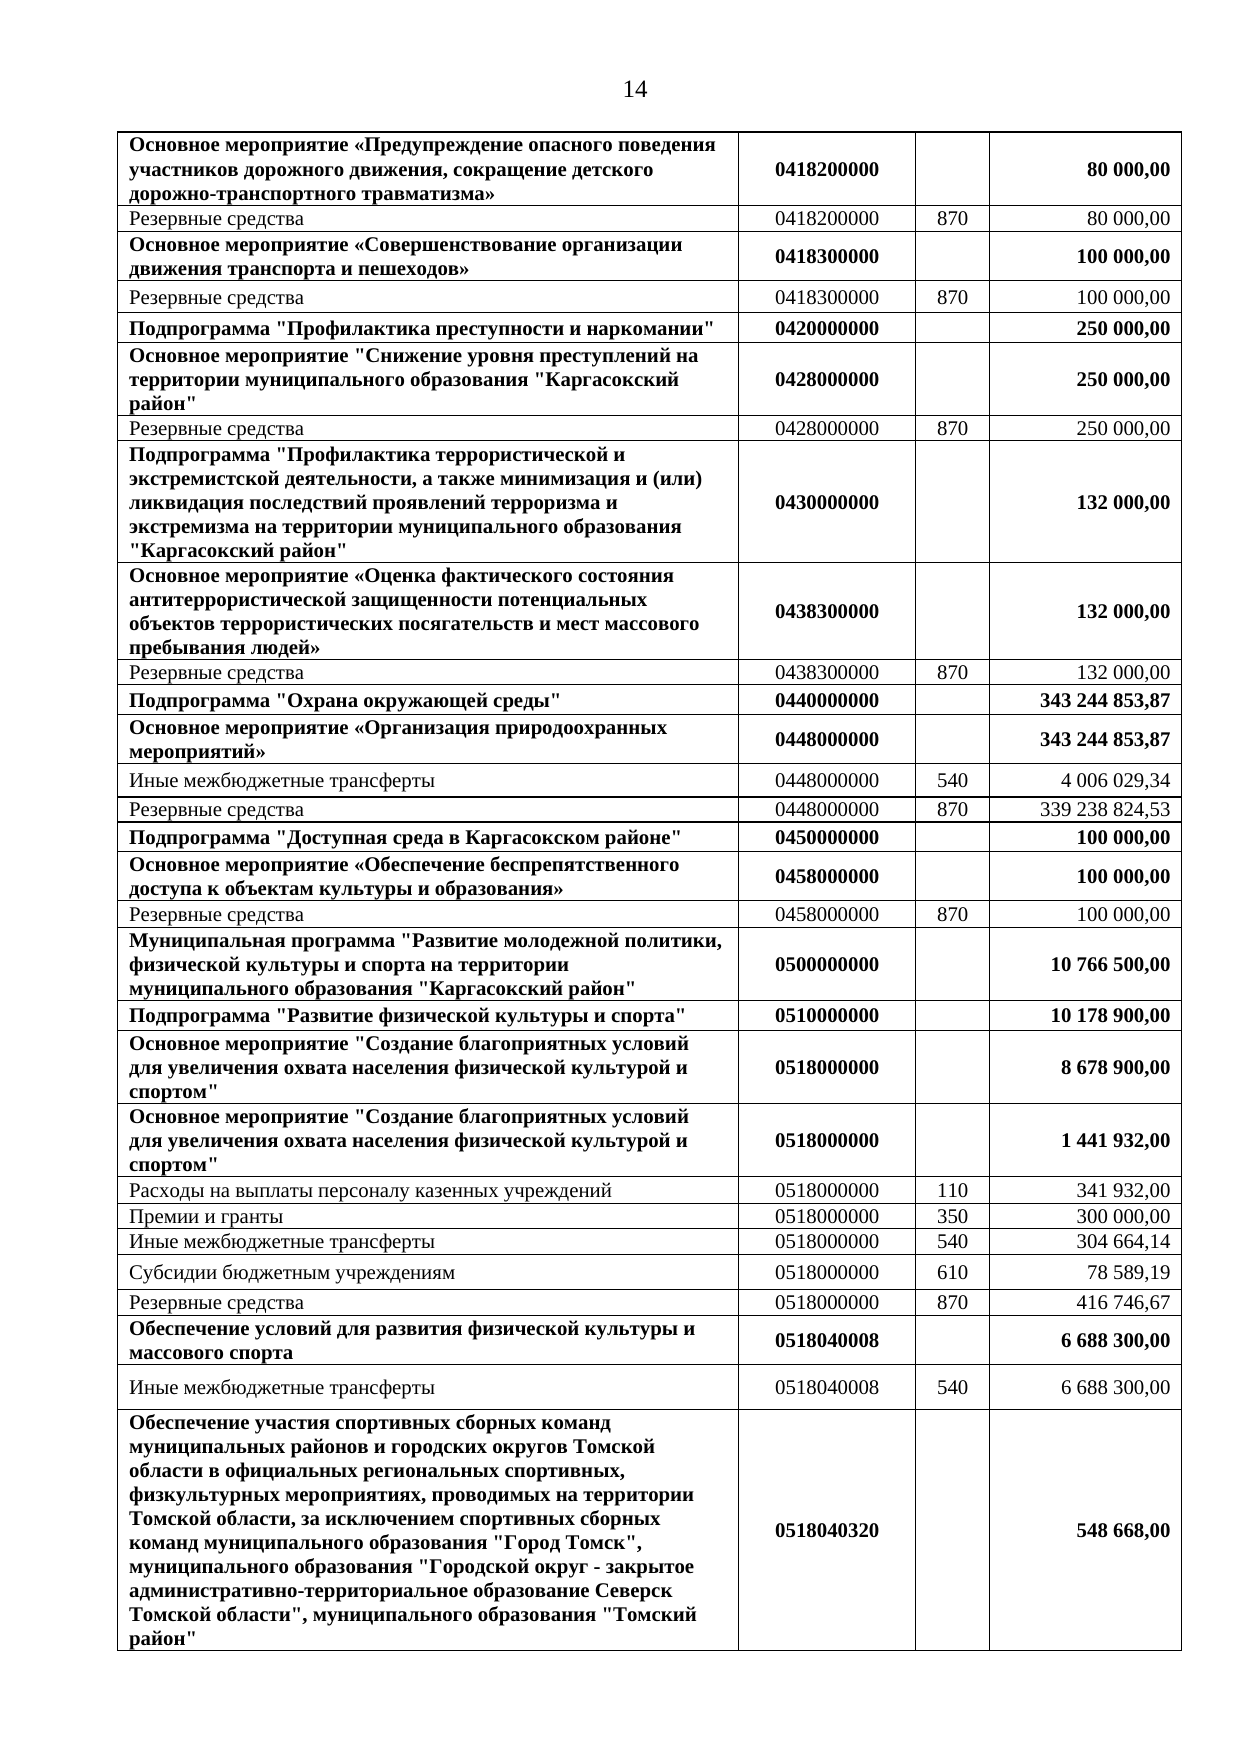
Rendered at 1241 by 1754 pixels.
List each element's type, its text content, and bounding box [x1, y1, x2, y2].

table_cell Подпрограмма "Развитие физической культуры и спорта" [118, 1001, 738, 1029]
table_cell Иные межбюджетные трансферты [118, 1229, 738, 1254]
table_cell 0518000000 [739, 1031, 915, 1103]
table_cell 8 678 900,00 [990, 1031, 1181, 1103]
table_cell 0518000000 [739, 1177, 915, 1203]
table_cell [916, 1104, 989, 1176]
table_cell 132 000,00 [990, 441, 1181, 562]
table_cell Резервные средства [118, 206, 738, 231]
table_cell 870 [916, 206, 989, 231]
table_cell 0440000000 [739, 685, 915, 714]
table_cell [916, 313, 989, 342]
table_cell [916, 441, 989, 562]
table_cell Основное мероприятие "Создание благоприятных условий для увеличения охвата населения физической культурой и спортом" [118, 1104, 738, 1176]
table_cell 100 000,00 [990, 852, 1181, 900]
table_cell 0518000000 [739, 1255, 915, 1288]
table_cell Резервные средства [118, 901, 738, 927]
table_cell 343 244 853,87 [990, 685, 1181, 714]
table_cell 0500000000 [739, 928, 915, 1000]
table_cell 610 [916, 1255, 989, 1288]
table_cell 250 000,00 [990, 313, 1181, 342]
table_cell [916, 715, 989, 763]
table_cell Основное мероприятие «Организация природоохранных мероприятий» [118, 715, 738, 763]
table_cell [916, 928, 989, 1000]
table_cell 0438300000 [739, 563, 915, 659]
table_cell 0448000000 [739, 715, 915, 763]
table_cell [916, 685, 989, 714]
table_cell 0458000000 [739, 901, 915, 927]
table_cell [916, 343, 989, 415]
table_cell 100 000,00 [990, 281, 1181, 312]
table_cell Премии и гранты [118, 1204, 738, 1228]
table_cell [916, 1316, 989, 1364]
table_cell 0518000000 [739, 1229, 915, 1254]
table_cell 0518000000 [739, 1290, 915, 1315]
table_cell 0518040320 [739, 1410, 915, 1650]
table_cell [916, 232, 989, 280]
table_cell 343 244 853,87 [990, 715, 1181, 763]
table_cell 0420000000 [739, 313, 915, 342]
table_cell Подпрограмма "Профилактика террористической и экстремистской деятельности, а также минимизация и (или) ликвидация последствий проявлений терроризма и экстремизма на территории муниципального образования "Каргасокский район" [118, 441, 738, 562]
table_cell 250 000,00 [990, 343, 1181, 415]
table_cell 100 000,00 [990, 901, 1181, 927]
table_cell 132 000,00 [990, 660, 1181, 684]
table_cell 80 000,00 [990, 133, 1181, 204]
table_cell Иные межбюджетные трансферты [118, 764, 738, 796]
table_cell Резервные средства [118, 798, 738, 821]
table_cell Резервные средства [118, 416, 738, 440]
table_cell 300 000,00 [990, 1204, 1181, 1228]
table_cell Подпрограмма "Профилактика преступности и наркомании" [118, 313, 738, 342]
table_cell 0430000000 [739, 441, 915, 562]
table_cell 10 766 500,00 [990, 928, 1181, 1000]
table_cell Иные межбюджетные трансферты [118, 1365, 738, 1409]
table_cell 548 668,00 [990, 1410, 1181, 1650]
table_cell 0448000000 [739, 798, 915, 821]
table_cell Основное мероприятие «Совершенствование организации движения транспорта и пешеходов» [118, 232, 738, 280]
table_cell Резервные средства [118, 281, 738, 312]
table_cell 339 238 824,53 [990, 798, 1181, 821]
table_cell 6 688 300,00 [990, 1365, 1181, 1409]
table_cell 341 932,00 [990, 1177, 1181, 1203]
table_cell Обеспечение участия спортивных сборных команд муниципальных районов и городских округов Томской области в официальных региональных спортивных, физкультурных мероприятиях, проводимых на территории Томской области, за исключением спортивных сборных команд муниципального образования "Город Томск", муниципального образования "Городской округ - закрытое административно-территориальное образование Северск Томской области", муниципального образования "Томский район" [118, 1410, 738, 1650]
table_cell 6 688 300,00 [990, 1316, 1181, 1364]
table_cell 0518040008 [739, 1316, 915, 1364]
table_cell 870 [916, 660, 989, 684]
table_cell 0418200000 [739, 206, 915, 231]
table_cell 540 [916, 1229, 989, 1254]
table_cell Подпрограмма "Охрана окружающей среды" [118, 685, 738, 714]
table_cell 870 [916, 798, 989, 821]
table_cell Подпрограмма "Доступная среда в Каргасокском районе" [118, 823, 738, 851]
table_cell [916, 1001, 989, 1029]
table_cell Резервные средства [118, 1290, 738, 1315]
table_cell [916, 1410, 989, 1650]
table_cell Основное мероприятие "Снижение уровня преступлений на территории муниципального образования "Каргасокский район" [118, 343, 738, 415]
table_cell 1 441 932,00 [990, 1104, 1181, 1176]
table_cell 0448000000 [739, 764, 915, 796]
table_cell [916, 1031, 989, 1103]
table_cell [916, 823, 989, 851]
table_cell 540 [916, 764, 989, 796]
table_cell 0418200000 [739, 133, 915, 204]
table_cell 100 000,00 [990, 232, 1181, 280]
table_cell 110 [916, 1177, 989, 1203]
table_cell 0418300000 [739, 281, 915, 312]
table_cell 100 000,00 [990, 823, 1181, 851]
table_cell 540 [916, 1365, 989, 1409]
table_cell 0518000000 [739, 1204, 915, 1228]
table_cell 78 589,19 [990, 1255, 1181, 1288]
table_cell 350 [916, 1204, 989, 1228]
table_cell [916, 133, 989, 204]
table_cell Основное мероприятие «Обеспечение беспрепятственного доступа к объектам культуры и образования» [118, 852, 738, 900]
table_cell 80 000,00 [990, 206, 1181, 231]
table_cell Расходы на выплаты персоналу казенных учреждений [118, 1177, 738, 1203]
table_cell 304 664,14 [990, 1229, 1181, 1254]
table_cell 10 178 900,00 [990, 1001, 1181, 1029]
table_cell 0518040008 [739, 1365, 915, 1409]
table_cell 0458000000 [739, 852, 915, 900]
table_cell 132 000,00 [990, 563, 1181, 659]
table_cell 870 [916, 901, 989, 927]
table_cell Основное мероприятие «Предупреждение опасного поведения участников дорожного движения, сокращение детского дорожно-транспортного травматизма» [118, 133, 738, 204]
table_cell 870 [916, 281, 989, 312]
table_cell 4 006 029,34 [990, 764, 1181, 796]
table_cell 0438300000 [739, 660, 915, 684]
table_cell Муниципальная программа "Развитие молодежной политики, физической культуры и спорта на территории муниципального образования "Каргасокский район" [118, 928, 738, 1000]
table_cell 870 [916, 1290, 989, 1315]
table_cell 0450000000 [739, 823, 915, 851]
table_cell 0428000000 [739, 343, 915, 415]
table_cell 250 000,00 [990, 416, 1181, 440]
table_cell 870 [916, 416, 989, 440]
table_cell [916, 563, 989, 659]
table_cell [916, 852, 989, 900]
table_cell 0518000000 [739, 1104, 915, 1176]
table_cell 0418300000 [739, 232, 915, 280]
table_cell Резервные средства [118, 660, 738, 684]
table_cell Обеспечение условий для развития физической культуры и массового спорта [118, 1316, 738, 1364]
table_cell 416 746,67 [990, 1290, 1181, 1315]
table_cell Основное мероприятие "Создание благоприятных условий для увеличения охвата населения физической культурой и спортом" [118, 1031, 738, 1103]
table_cell Субсидии бюджетным учреждениям [118, 1255, 738, 1288]
table_cell 0428000000 [739, 416, 915, 440]
table_cell Основное мероприятие «Оценка фактического состояния антитеррористической защищенности потенциальных объектов террористических посягательств и мест массового пребывания людей» [118, 563, 738, 659]
table_cell 0510000000 [739, 1001, 915, 1029]
